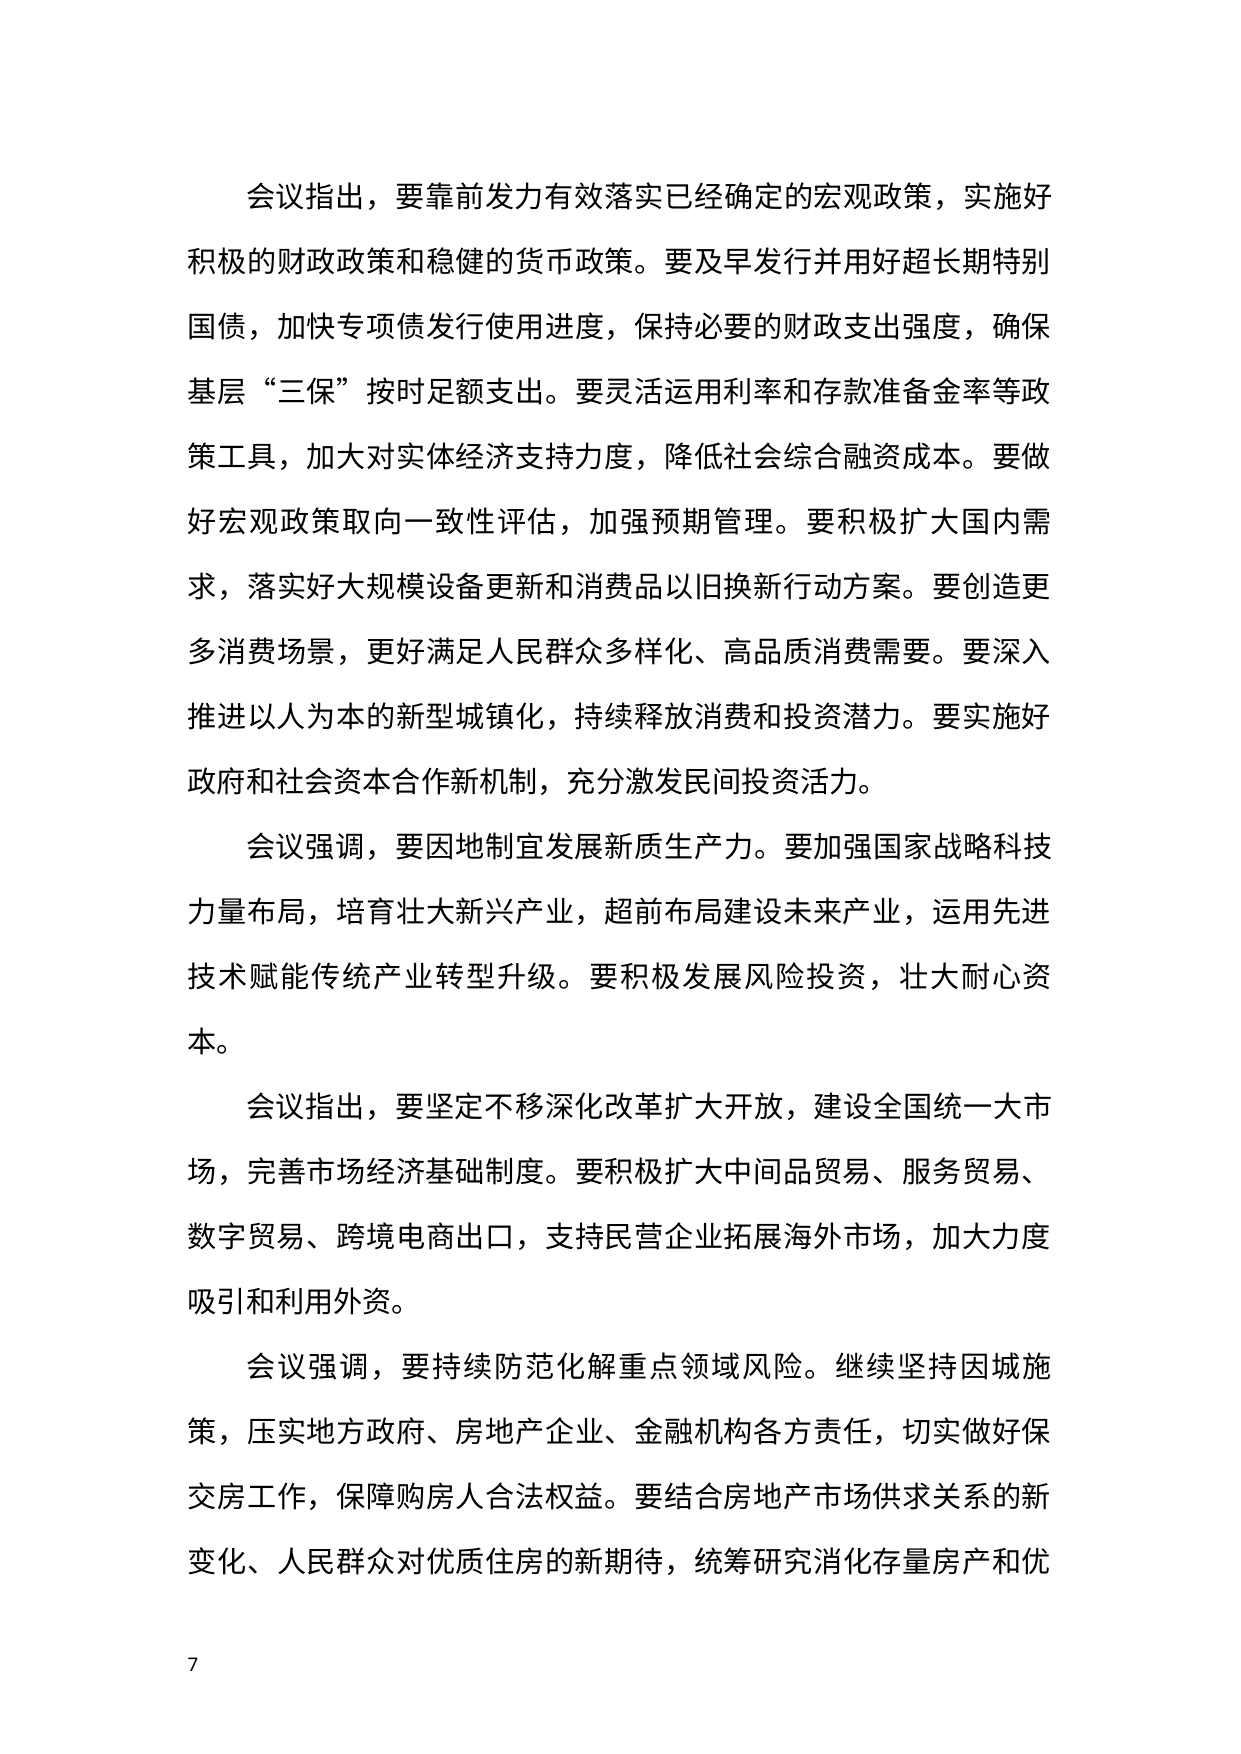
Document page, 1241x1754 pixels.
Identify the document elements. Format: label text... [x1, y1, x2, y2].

text 会议指出，要坚定不移深化改革扩大开放，建设全国统一大市场，完善市场经济基础制度。要积极扩大中间品贸易、服务贸易、数字贸易、跨境电商出口，支持民营企业拓展海外市场，加大力度吸引和利用外资。 [187, 1072, 1053, 1332]
text 会议指出，要靠前发力有效落实已经确定的宏观政策，实施好积极的财政政策和稳健的货币政策。要及早发行并用好超长期特别国债，加快专项债发行使用进度，保持必要的财政支出强度，确保基层“三保”按时足额支出。要灵活运用利率和存款准备金率等政策工具，加大对实体经济支持力度，降低社会综合融资成本。要做好宏观政策取向一致性评估，加强预期管理。要积极扩大国内需求，落实好大规模设备更新和消费品以旧换新行动方案。要创造更多消费场景，更好满足人民群众多样化、高品质消费需要。要深入推进以人为本的新型城镇化，持续释放消费和投资潜力。要实施好政府和社会资本合作新机制，充分激发民间投资活力。 [187, 162, 1053, 812]
text 会议强调，要因地制宜发展新质生产力。要加强国家战略科技力量布局，培育壮大新兴产业，超前布局建设未来产业，运用先进技术赋能传统产业转型升级。要积极发展风险投资，壮大耐心资本。 [187, 812, 1053, 1072]
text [187, 1332, 1053, 1592]
